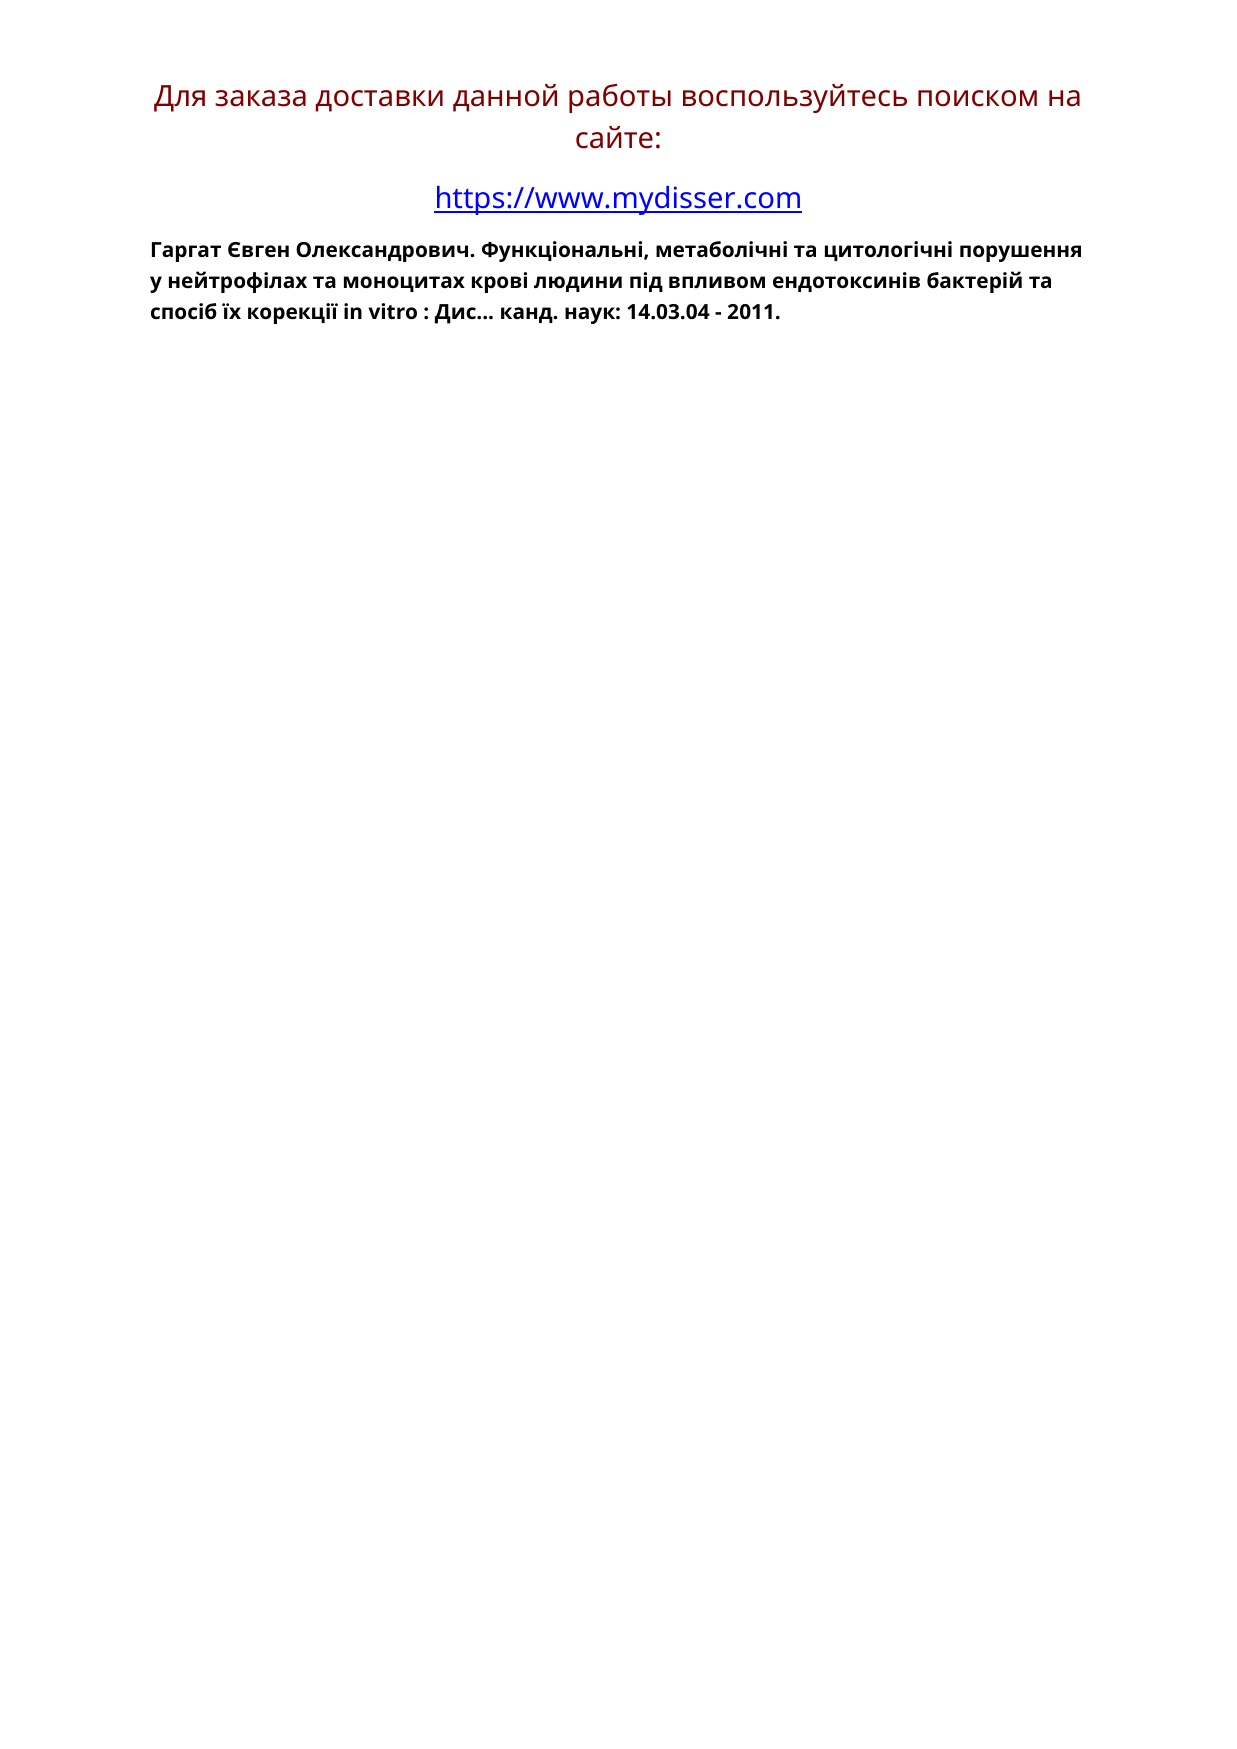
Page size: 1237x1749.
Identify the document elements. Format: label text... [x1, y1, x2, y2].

text Гаргат Євген Олександрович. Функціональні, метаболічні та цитологічні порушення у нейтрофілах та моноцитах крові людини під впливом ендотоксинів бактерій та спосіб їх корекції in vitro : Дис... канд. наук: 14.03.04 - 2011. [150, 236, 1086, 325]
